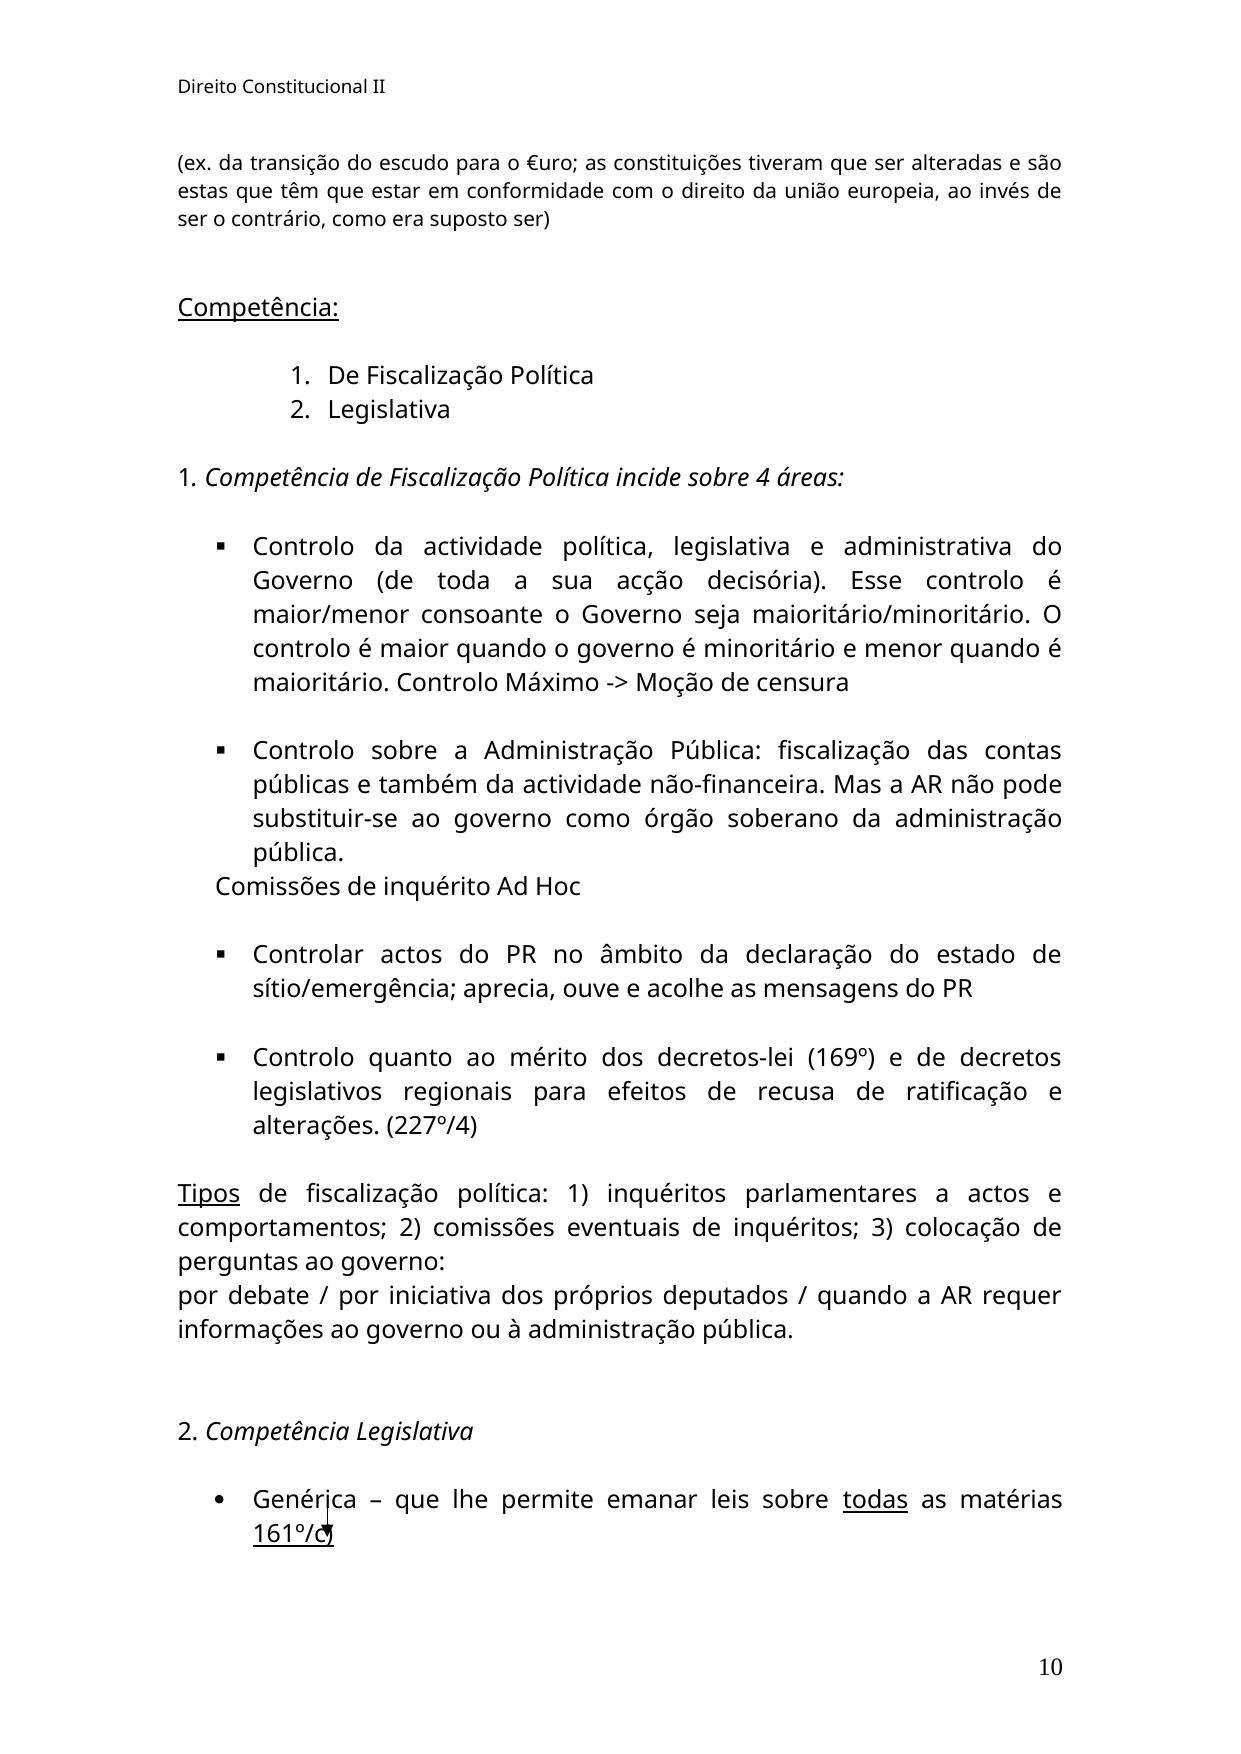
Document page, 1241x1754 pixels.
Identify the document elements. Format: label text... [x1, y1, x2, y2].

list De Fiscalização Política [290, 358, 1063, 392]
text 2. Competência Legislativa [177, 1414, 1063, 1448]
text por debate / por iniciativa dos próprios deputados / quando a AR requer informações ao governo ou à administração pública. [177, 1278, 1063, 1346]
text Competência: [177, 290, 1063, 324]
list Controlar actos do PR no âmbito da declaração do estado de sítio/emergência; aprecia, ouve e acolhe as mensagens do PR [215, 937, 1063, 1005]
list Legislativa [290, 392, 1063, 426]
text (ex. da transição do escudo para o €uro; as constituições tiveram que ser alteradas e são estas que têm que estar em conformidade com o direito da união europeia, ao invés de ser o contrário, como era suposto ser) [177, 148, 1063, 233]
list Genérica – que lhe permite emanar leis sobre todas as matérias 161º/c) [215, 1482, 1063, 1550]
text 1. Competência de Fiscalização Política incide sobre 4 áreas: [177, 460, 1063, 494]
text Tipos de fiscalização política: 1) inquéritos parlamentares a actos e comportamentos; 2) comissões eventuais de inquéritos; 3) colocação de perguntas ao governo: [177, 1175, 1063, 1278]
list Controlo da actividade política, legislativa e administrativa do Governo (de toda a sua acção decisória). Esse controlo é maior/menor consoante o Governo seja maioritário/minoritário. O controlo é maior quando o governo é minoritário e menor quando é maioritário. Controlo Máximo -> Moção de censura [215, 528, 1063, 698]
list Controlo quanto ao mérito dos decretos-lei (169º) e de decretos legislativos regionais para efeitos de recusa de ratificação e alterações. (227º/4) [215, 1039, 1063, 1141]
list Controlo sobre a Administração Pública: fiscalização das contas públicas e também da actividade não-financeira. Mas a AR não pode substituir-se ao governo como órgão soberano da administração pública. [215, 733, 1063, 869]
text Comissões de inquérito Ad Hoc [215, 869, 1063, 903]
